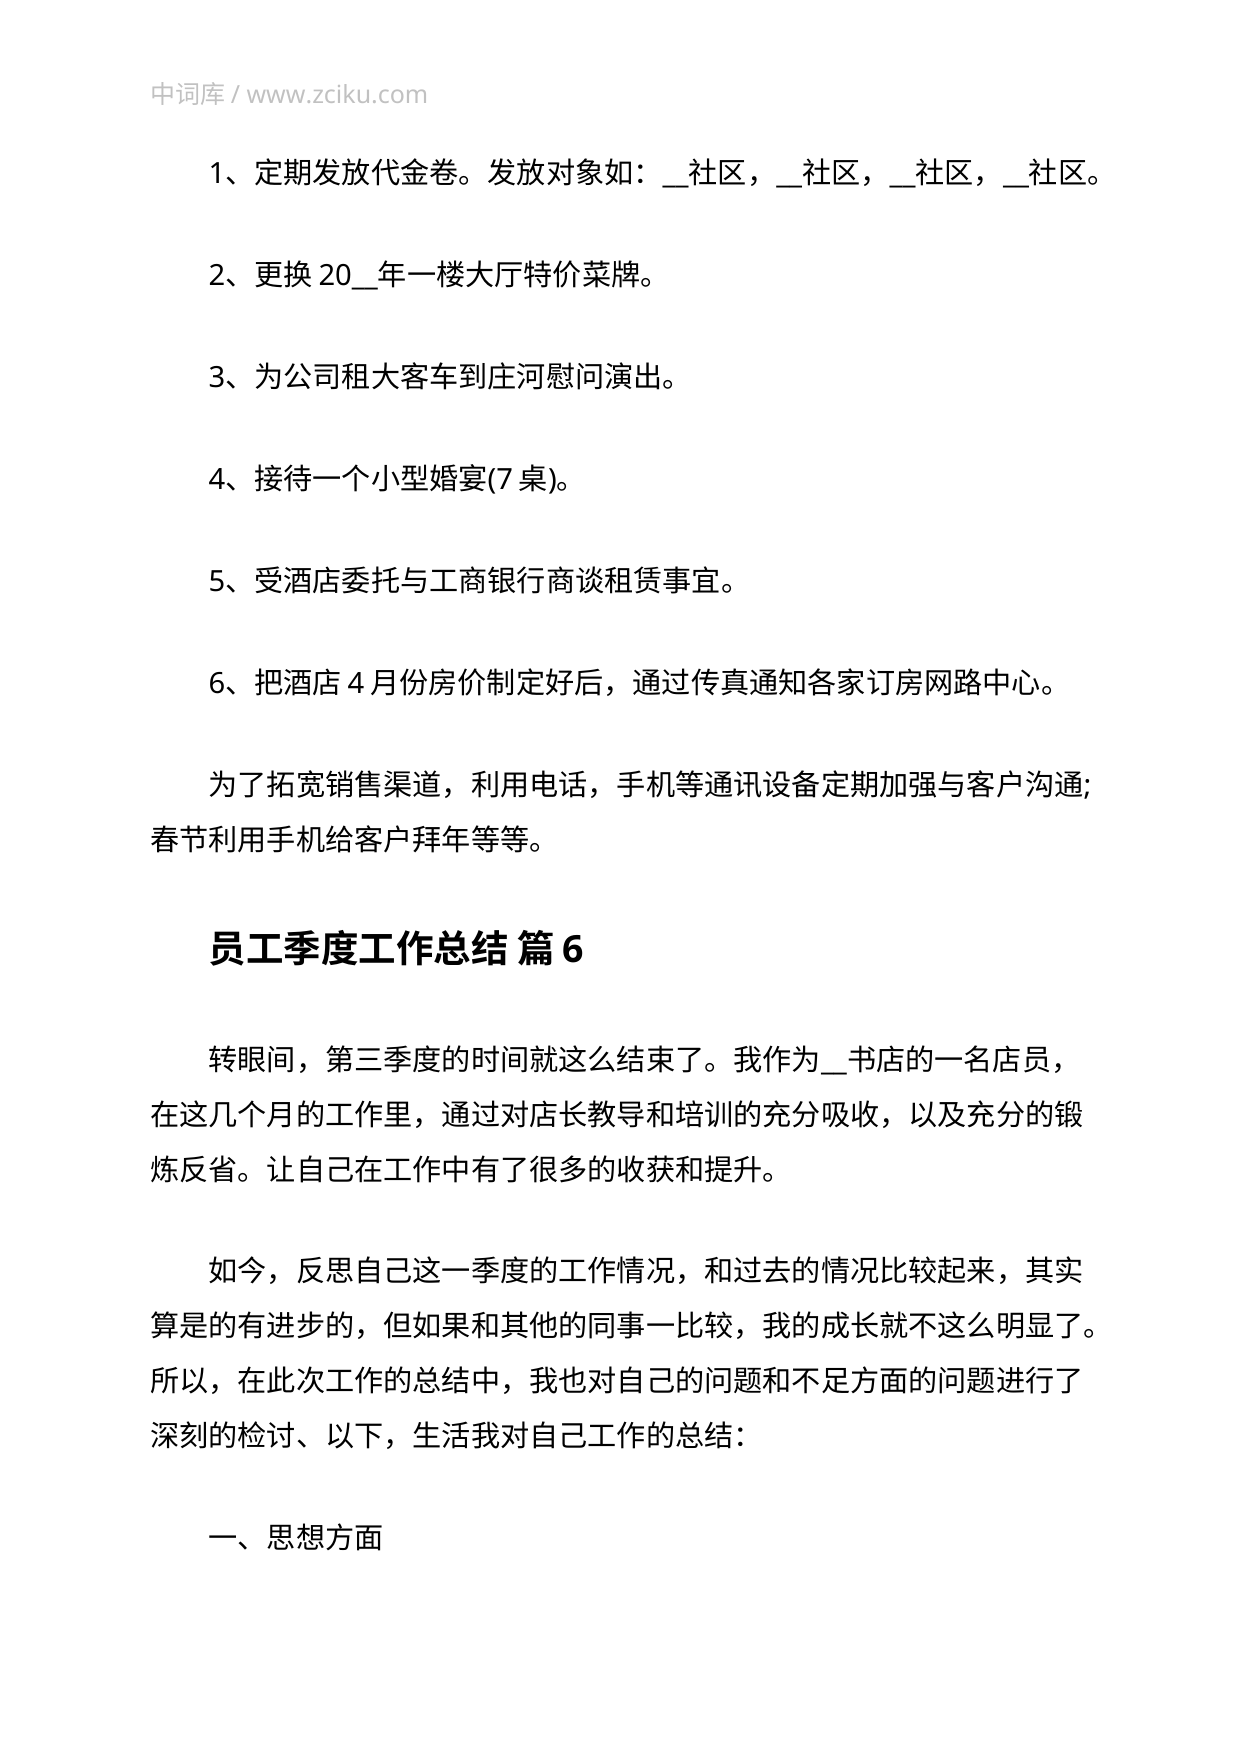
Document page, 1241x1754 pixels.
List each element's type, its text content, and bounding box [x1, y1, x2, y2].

text 员工季度工作总结 篇6 [150, 919, 1090, 973]
text 如今，反思自己这一季度的工作情况，和过去的情况比较起来，其实算是的有进步的，但如果和其他的同事一比较，我的成长就不这么明显了。所以，在此次工作的总结中，我也对自己的问题和不足方面的问题进行了深刻的检讨、以下，生活我对自己工作的总结： [150, 1248, 1090, 1455]
text 为了拓宽销售渠道，利用电话，手机等通讯设备定期加强与客户沟通;春节利用手机给客户拜年等等。 [150, 762, 1090, 859]
text 2、更换20__年一楼大厅特价菜牌。 [150, 252, 1090, 294]
text 3、为公司租大客车到庄河慰问演出。 [150, 354, 1090, 396]
text 4、接待一个小型婚宴(7桌)。 [150, 456, 1090, 498]
text 1、定期发放代金卷。发放对象如：__社区，__社区，__社区，__社区。 [150, 150, 1090, 192]
text 转眼间，第三季度的时间就这么结束了。我作为__书店的一名店员，在这几个月的工作里，通过对店长教导和培训的充分吸收，以及充分的锻炼反省。让自己在工作中有了很多的收获和提升。 [150, 1036, 1090, 1188]
text 6、把酒店4月份房价制定好后，通过传真通知各家订房网路中心。 [150, 660, 1090, 702]
text 5、受酒店委托与工商银行商谈租赁事宜。 [150, 558, 1090, 600]
text 一、思想方面 [150, 1514, 1090, 1557]
